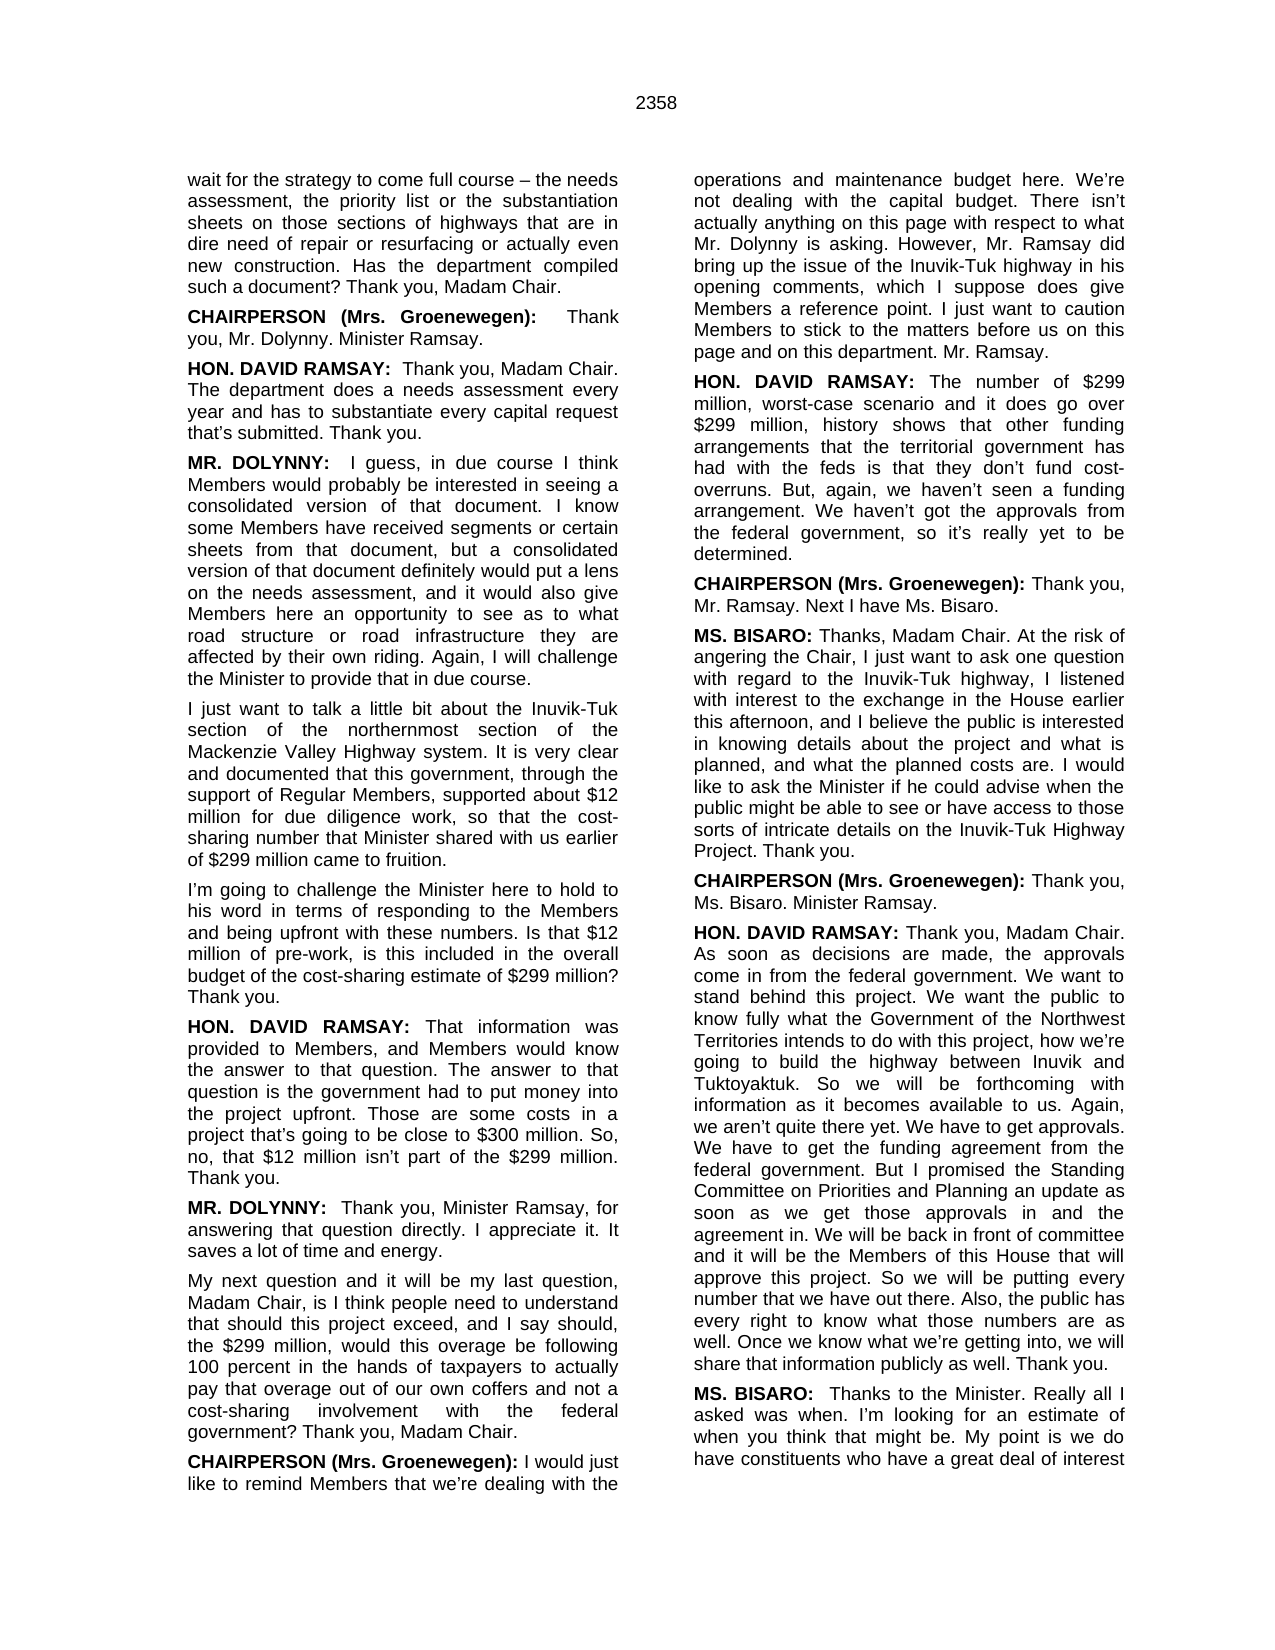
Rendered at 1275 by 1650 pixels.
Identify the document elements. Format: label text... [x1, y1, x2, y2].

text MR. DOLYNNY: Thank you, Minister Ramsay, for answering that question directly. I appreciate it. It saves a lot of time and energy. [187, 1197, 619, 1262]
text My next question and it will be my last question, Madam Chair, is I think people need to understand that should this project exceed, and I say should, the $299 million, would this overage be following 100 percent in the hands of taxpayers to actually pay that overage out of our own coffers and not a cost-sharing involvement with the federal government? Thank you, Madam Chair. [187, 1270, 619, 1442]
text MR. DOLYNNY: I guess, in due course I think Members would probably be interested in seeing a consolidated version of that document. I know some Members have received segments or certain sheets from that document, but a consolidated version of that document definitely would put a lens on the needs assessment, and it would also give Members here an opportunity to see as to what road structure or road infrastructure they are affected by their own riding. Again, I will challenge the Minister to provide that in due course. [187, 452, 619, 689]
text I just want to talk a little bit about the Inuvik-Tuk section of the northernmost section of the Mackenzie Valley Highway system. It is very clear and documented that this government, through the support of Regular Members, supported about $12 million for due diligence work, so that the cost-sharing number that Minister shared with us earlier of $299 million came to fruition. [187, 698, 619, 870]
text CHAIRPERSON (Mrs. Groenewegen): Thank you, Ms. Bisaro. Minister Ramsay. [694, 870, 1125, 913]
text MS. BISARO: Thanks, Madam Chair. At the risk of angering the Chair, I just want to ask one question with regard to the Inuvik-Tuk highway, I listened with interest to the exchange in the House earlier this afternoon, and I believe the public is interested in knowing details about the project and what is planned, and what the planned costs are. I would like to ask the Minister if he could advise when the public might be able to see or have access to those sorts of intricate details on the Inuvik-Tuk Highway Project. Thank you. [694, 624, 1125, 862]
text CHAIRPERSON (Mrs. Groenewegen): Thank you, Mr. Dolynny. Minister Ramsay. [187, 306, 619, 349]
text CHAIRPERSON (Mrs. Groenewegen): I would just like to remind Members that we’re dealing with the operations and maintenance budget here. We’re not dealing with the capital budget. There isn’t actually anything on this page with respect to what Mr. Dolynny is asking. However, Mr. Ramsay did bring up the issue of the Inuvik-Tuk highway in his opening comments, which I suppose does give Members a reference point. I just want to caution Members to stick to the matters before us on this page and on this department. Mr. Ramsay. [694, 168, 1125, 362]
text HON. DAVID RAMSAY: Thank you, Madam Chair. As soon as decisions are made, the approvals come in from the federal government. We want to stand behind this project. We want the public to know fully what the Government of the Northwest Territories intends to do with this project, how we’re going to build the highway between Inuvik and Tuktoyaktuk. So we will be forthcoming with information as it becomes available to us. Again, we aren’t quite there yet. We have to get approvals. We have to get the funding agreement from the federal government. But I promised the Standing Committee on Priorities and Planning an update as soon as we get those approvals in and the agreement in. We will be back in front of committee and it will be the Members of this House that will approve this project. So we will be putting every number that we have out there. Also, the public has every right to know what those numbers are as well. Once we know what we’re getting into, we will share that information publicly as well. Thank you. [694, 922, 1125, 1374]
text CHAIRPERSON (Mrs. Groenewegen): Thank you, Mr. Ramsay. Next I have Ms. Bisaro. [694, 573, 1125, 616]
text HON. DAVID RAMSAY: The number of $299 million, worst-case scenario and it does go over $299 million, history shows that other funding arrangements that the territorial government has had with the feds is that they don’t fund cost-overruns. But, again, we haven’t seen a funding arrangement. We haven’t got the approvals from the federal government, so it’s really yet to be determined. [694, 371, 1125, 565]
text HON. DAVID RAMSAY: Thank you, Madam Chair. The department does a needs assessment every year and has to substantiate every capital request that’s submitted. Thank you. [187, 357, 619, 444]
text HON. DAVID RAMSAY: That information was provided to Members, and Members would know the answer to that question. The answer to that question is the government had to put money into the project upfront. Those are some costs in a project that’s going to be close to $300 million. So, no, that $12 million isn’t part of the $299 million. Thank you. [187, 1016, 619, 1189]
text I’m going to challenge the Minister here to hold to his word in terms of responding to the Members and being upfront with these numbers. Is that $12 million of pre-work, is this included in the overall budget of the cost-sharing estimate of $299 million? Thank you. [187, 878, 619, 1008]
